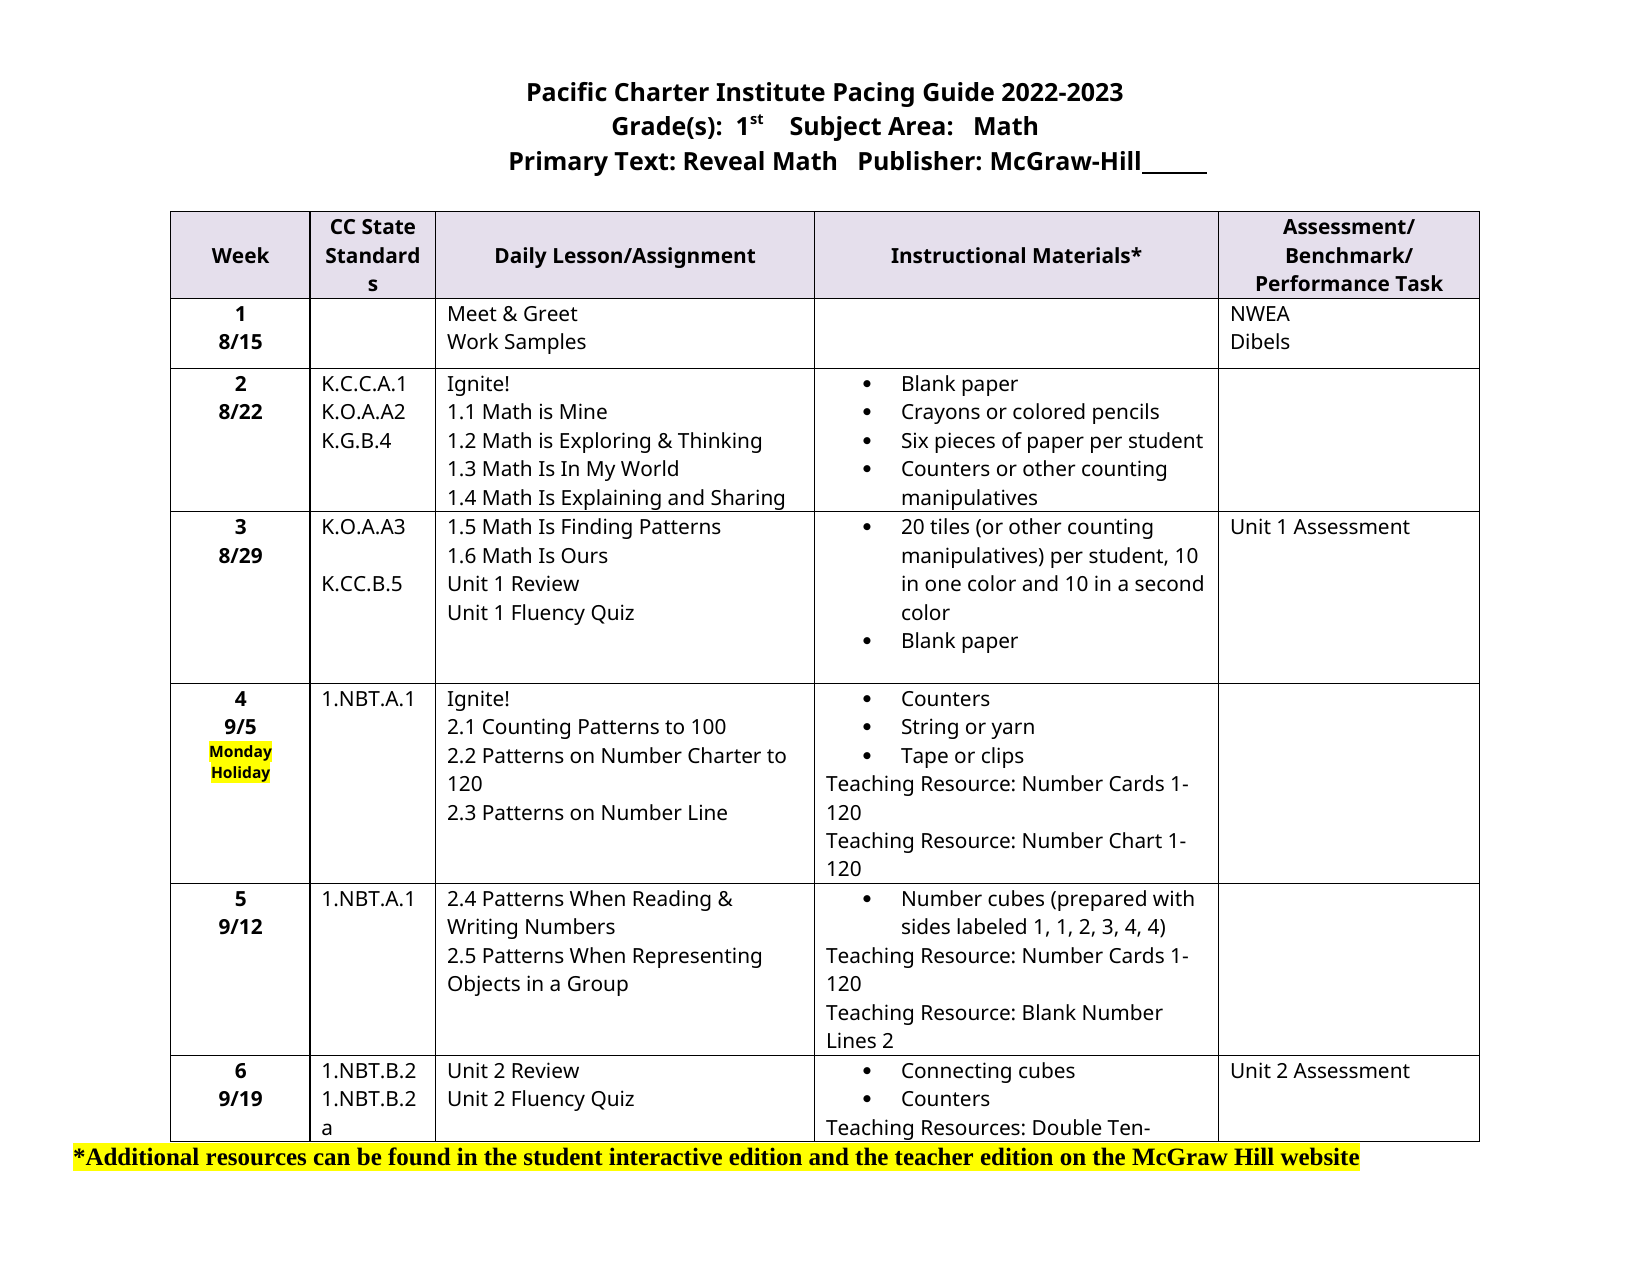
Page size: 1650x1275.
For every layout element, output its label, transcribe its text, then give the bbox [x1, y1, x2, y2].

table_header CC State Standards [311, 212, 435, 298]
table_cell K.O.A.A3 K.CC.B.5 [311, 512, 435, 683]
table_cell [1219, 369, 1479, 511]
table_cell 1.5 Math Is Finding Patterns 1.6 Math Is Ours Unit 1 Review Unit 1 Fluency Quiz [436, 512, 814, 683]
table_cell 20 tiles (or other counting manipulatives) per student, 10 in one color and 10 in a second color Blank paper [815, 512, 1218, 683]
table_cell [1219, 684, 1479, 883]
table_cell Unit 2 Assessment [1219, 1056, 1479, 1141]
table_cell 1 8/15 [171, 299, 309, 368]
table_header Instructional Materials* [815, 212, 1218, 298]
table_cell 2.4 Patterns When Reading & Writing Numbers 2.5 Patterns When Representing Objects in a Group [436, 884, 814, 1055]
table_header Daily Lesson/Assignment [436, 212, 814, 298]
table_cell K.C.C.A.1 K.O.A.A2 K.G.B.4 [311, 369, 435, 511]
table_cell Number cubes (prepared with sides labeled 1, 1, 2, 3, 4, 4) Teaching Resource: Number Cards 1-120 Teaching Resource: Blank Number Lines 2 [815, 884, 1218, 1055]
table_cell 2 8/22 [171, 369, 309, 511]
table_cell 4 9/5 Monday Holiday [171, 684, 309, 883]
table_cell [311, 1056, 435, 1141]
table_cell Counters String or yarn Tape or clips Teaching Resource: Number Cards 1-120 Teaching Resource: Number Chart 1-120 [815, 684, 1218, 883]
table_cell 3 8/29 [171, 512, 309, 683]
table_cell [436, 1056, 814, 1141]
table_header Assessment/Benchmark/ Performance Task [1219, 212, 1479, 298]
table_cell [815, 299, 1218, 368]
table_cell NWEA Dibels [1219, 299, 1479, 368]
table_cell 5 9/12 [171, 884, 309, 1055]
table_cell Meet & Greet Work Samples [436, 299, 814, 368]
table_cell [311, 299, 435, 368]
table_cell [1219, 884, 1479, 1055]
table_cell Blank paper Crayons or colored pencils Six pieces of paper per student Counters or other counting manipulatives [815, 369, 1218, 511]
table_cell 1.NBT.A.1 [311, 684, 435, 883]
table_header Week [171, 212, 309, 298]
table_cell 6 9/19 [171, 1056, 309, 1141]
table_cell Unit 1 Assessment [1219, 512, 1479, 683]
table_cell Ignite! 2.1 Counting Patterns to 100 2.2 Patterns on Number Charter to 120 2.3 Patterns on Number Line [436, 684, 814, 883]
table_cell Ignite! 1.1 Math is Mine 1.2 Math is Exploring & Thinking 1.3 Math Is In My World 1.4 Math Is Explaining and Sharing [436, 369, 814, 511]
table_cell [815, 1056, 1218, 1141]
table_cell 1.NBT.A.1 [311, 884, 435, 1055]
